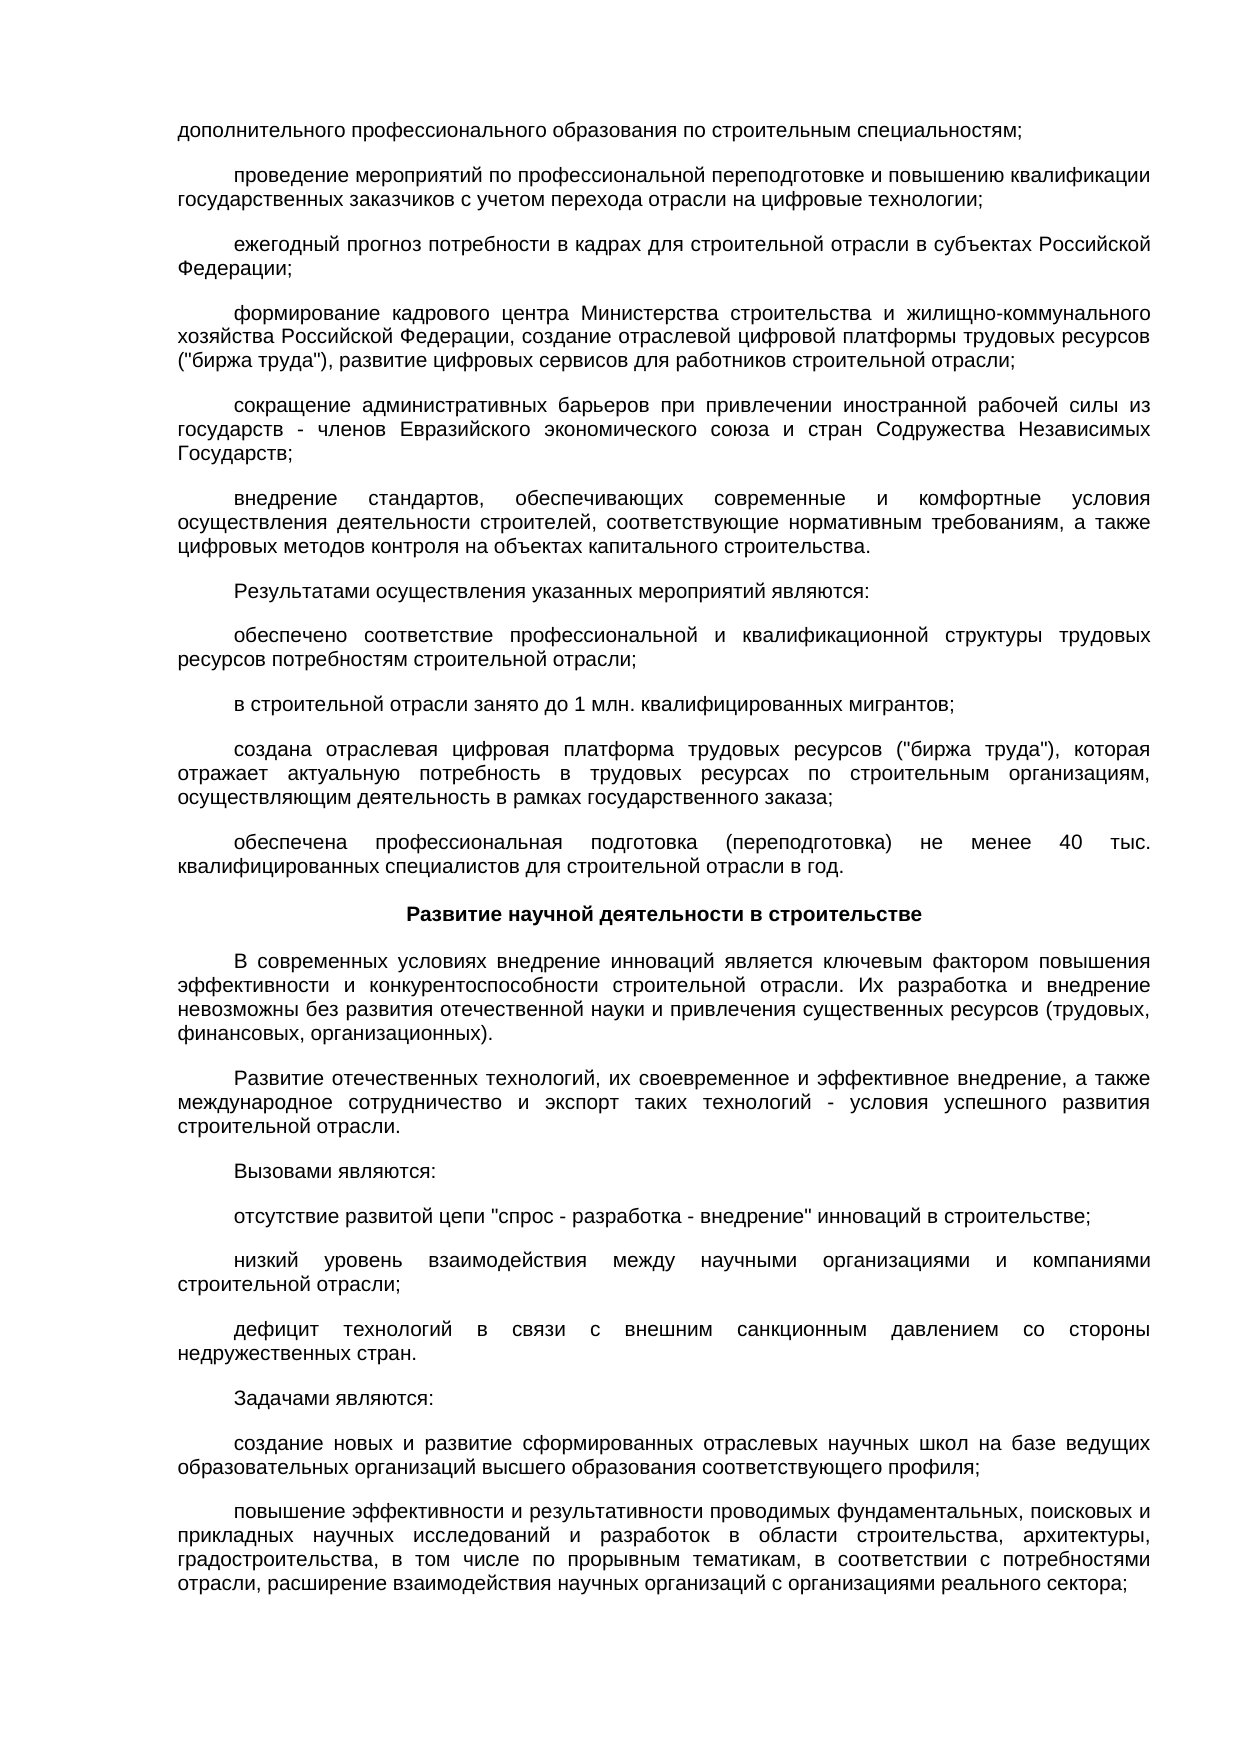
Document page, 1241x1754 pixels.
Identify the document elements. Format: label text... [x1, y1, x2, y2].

text обеспечена профессиональная подготовка (переподготовка) не менее 40 тыс. квалифицированных специалистов для строительной отрасли в год. [177, 829, 1152, 877]
text дефицит технологий в связи с внешним санкционным давлением со стороны недружественных стран. [177, 1317, 1152, 1365]
text Развитие отечественных технологий, их своевременное и эффективное внедрение, а также международное сотрудничество и экспорт таких технологий - условия успешного развития строительной отрасли. [177, 1066, 1152, 1138]
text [177, 118, 1152, 142]
text Вызовами являются: [177, 1159, 1152, 1183]
text Результатами осуществления указанных мероприятий являются: [177, 578, 1152, 602]
text В современных условиях внедрение инноваций является ключевым фактором повышения эффективности и конкурентоспособности строительной отрасли. Их разработка и внедрение невозможны без развития отечественной науки и привлечения существенных ресурсов (трудовых, финансовых, организационных). [177, 949, 1152, 1045]
text ежегодный прогноз потребности в кадрах для строительной отрасли в субъектах Российской Федерации; [177, 232, 1152, 279]
text повышение эффективности и результативности проводимых фундаментальных, поисковых и прикладных научных исследований и разработок в области строительства, архитектуры, градостроительства, в том числе по прорывным тематикам, в соответствии с потребностями отрасли, расширение взаимодействия научных организаций с организациями реального сектора; [177, 1499, 1152, 1595]
title Развитие научной деятельности в строительстве [177, 901, 1152, 925]
text создана отраслевая цифровая платформа трудовых ресурсов ("биржа труда"), которая отражает актуальную потребность в трудовых ресурсах по строительным организациям, осуществляющим деятельность в рамках государственного заказа; [177, 737, 1152, 809]
text обеспечено соответствие профессиональной и квалификационной структуры трудовых ресурсов потребностям строительной отрасли; [177, 623, 1152, 671]
text в строительной отрасли занято до 1 млн. квалифицированных мигрантов; [177, 692, 1152, 716]
text проведение мероприятий по профессиональной переподготовке и повышению квалификации государственных заказчиков с учетом перехода отрасли на цифровые технологии; [177, 163, 1152, 211]
text сокращение административных барьеров при привлечении иностранной рабочей силы из государств - членов Евразийского экономического союза и стран Содружества Независимых Государств; [177, 393, 1152, 465]
text внедрение стандартов, обеспечивающих современные и комфортные условия осуществления деятельности строителей, соответствующие нормативным требованиям, а также цифровых методов контроля на объектах капитального строительства. [177, 486, 1152, 558]
text формирование кадрового центра Министерства строительства и жилищно-коммунального хозяйства Российской Федерации, создание отраслевой цифровой платформы трудовых ресурсов ("биржа труда"), развитие цифровых сервисов для работников строительной отрасли; [177, 300, 1152, 372]
text отсутствие развитой цепи "спрос - разработка - внедрение" инноваций в строительстве; [177, 1203, 1152, 1227]
text создание новых и развитие сформированных отраслевых научных школ на базе ведущих образовательных организаций высшего образования соответствующего профиля; [177, 1431, 1152, 1478]
text Задачами являются: [177, 1386, 1152, 1410]
text низкий уровень взаимодействия между научными организациями и компаниями строительной отрасли; [177, 1248, 1152, 1296]
